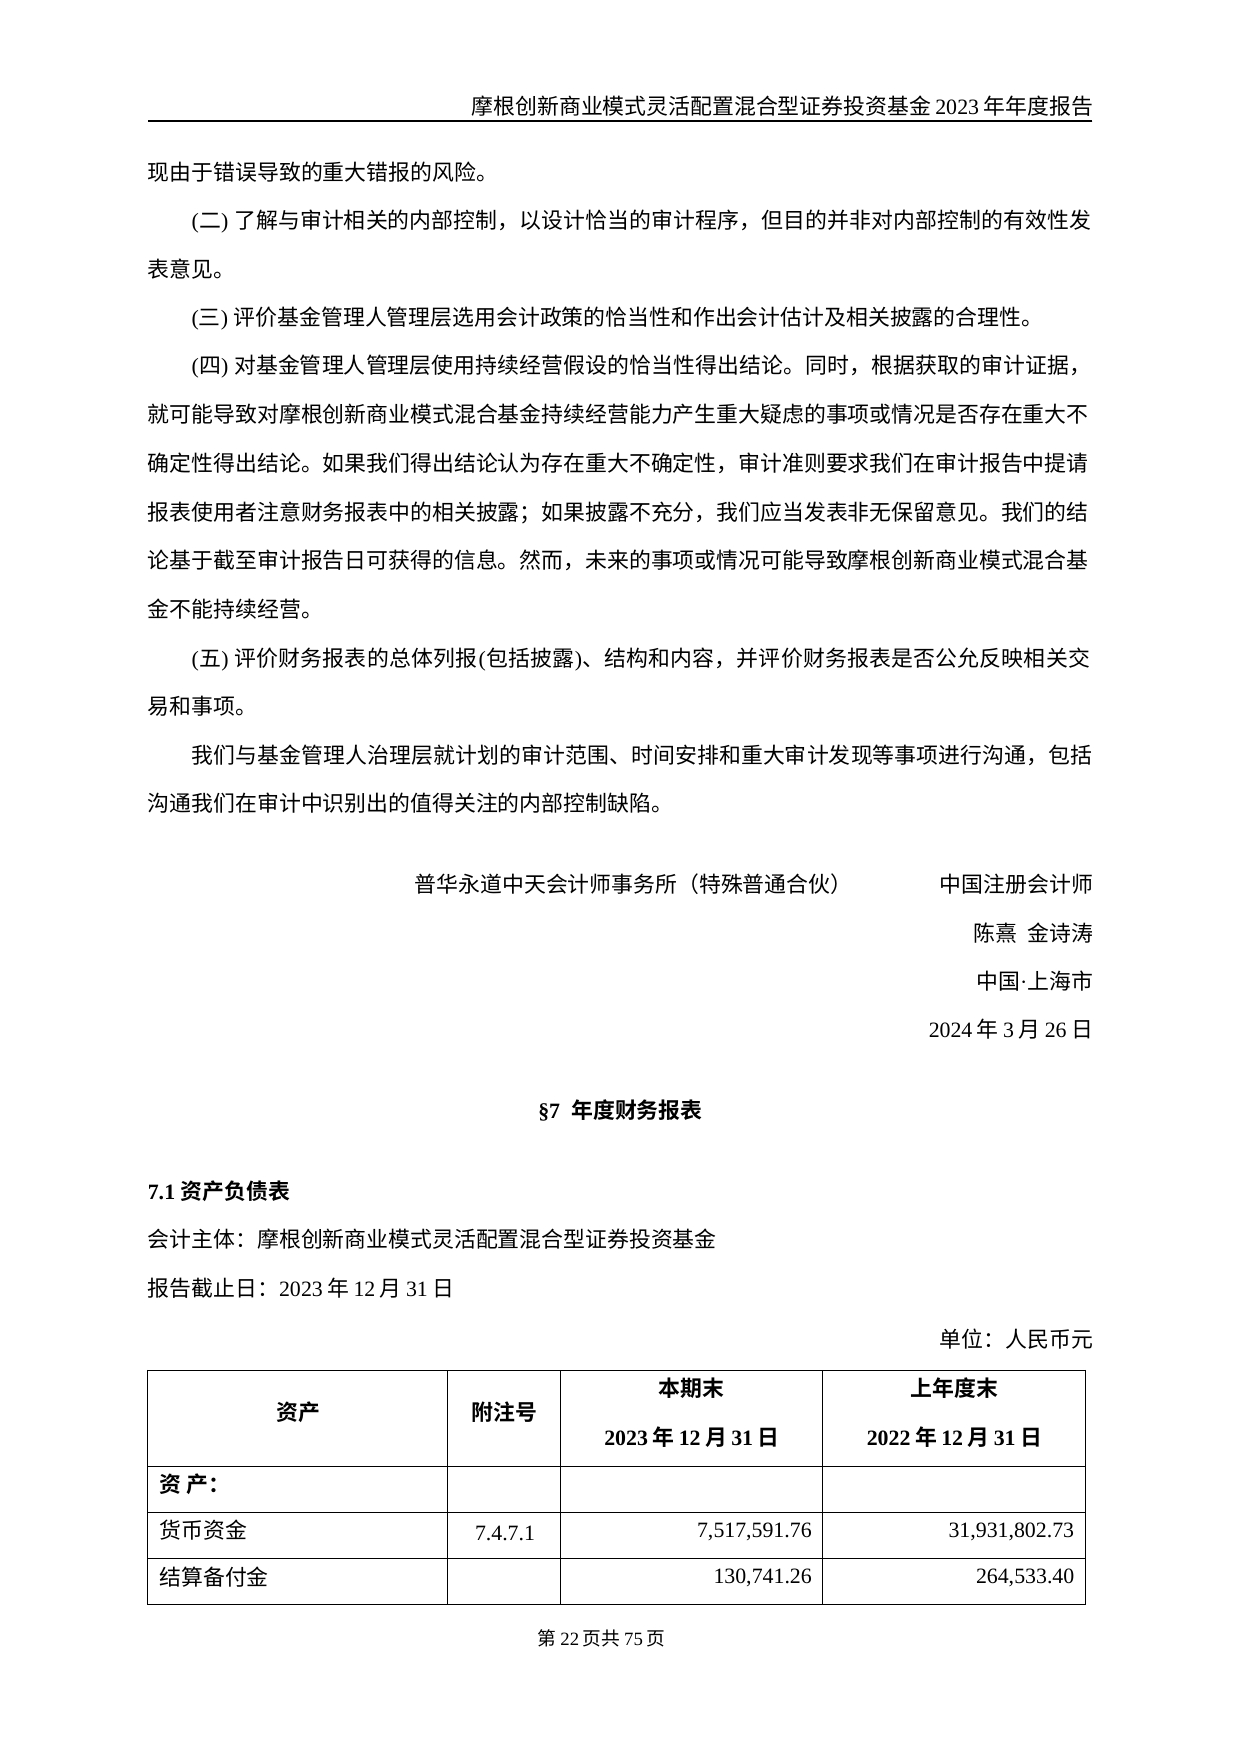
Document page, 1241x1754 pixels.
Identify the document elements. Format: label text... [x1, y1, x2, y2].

text 陈熹 金诗涛 [148, 915, 1092, 948]
text 会计主体：摩根创新商业模式灵活配置混合型证券投资基金 [148, 1222, 1092, 1254]
table_header 资产 [148, 1371, 447, 1466]
text 我们与基金管理人治理层就计划的审计范围、时间安排和重大审计发现等事项进行沟通，包括沟通我们在审计中识别出的值得关注的内部控制缺陷。 [148, 737, 1092, 818]
table_cell 130,741.26 [561, 1559, 822, 1604]
table_cell 7,517,591.76 [561, 1513, 822, 1558]
table_cell 货币资金 [148, 1513, 447, 1558]
text 中国·上海市 [148, 963, 1092, 996]
text (二) 了解与审计相关的内部控制，以设计恰当的审计程序，但目的并非对内部控制的有效性发表意见。 [148, 203, 1092, 284]
table_cell 264,533.40 [823, 1559, 1085, 1604]
subtitle 7.1 资产负债表 [148, 1173, 1092, 1206]
table_cell [448, 1559, 560, 1604]
table_header 附注号 [448, 1371, 560, 1466]
text 2024年3月26日 [148, 1012, 1092, 1044]
text 普华永道中天会计师事务所（特殊普通合伙） 中国注册会计师 [148, 867, 1092, 899]
table_cell [561, 1467, 822, 1512]
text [148, 154, 1092, 187]
table_header 上年度末 2022年12月31日 [823, 1371, 1085, 1466]
text (四) 对基金管理人管理层使用持续经营假设的恰当性得出结论。同时，根据获取的审计证据，就可能导致对摩根创新商业模式混合基金持续经营能力产生重大疑虑的事项或情况是否存在重大不确定性得出结论。如果我们得出结论认为存在重大不确定性，审计准则要求我们在审计报告中提请报表使用者注意财务报表中的相关披露；如果披露不充分，我们应当发表非无保留意见。我们的结论基于截至审计报告日可获得的信息。然而，未来的事项或情况可能导致摩根创新商业模式混合基金不能持续经营。 [148, 348, 1092, 624]
table_cell 31,931,802.73 [823, 1513, 1085, 1558]
table_cell 资 产： [148, 1467, 447, 1512]
table_cell 7.4.7.1 [448, 1513, 560, 1558]
text 报告截止日：2023年12月31日 [148, 1270, 1092, 1303]
table_header 本期末 2023年12月31日 [561, 1371, 822, 1466]
table_cell 结算备付金 [148, 1559, 447, 1604]
text (五) 评价财务报表的总体列报(包括披露)、结构和内容，并评价财务报表是否公允反映相关交易和事项。 [148, 640, 1092, 721]
text 单位：人民币元 [149, 1321, 1092, 1354]
text (三) 评价基金管理人管理层选用会计政策的恰当性和作出会计估计及相关披露的合理性。 [148, 300, 1092, 332]
subtitle §7 年度财务报表 [148, 1093, 1092, 1125]
table_cell [823, 1467, 1085, 1512]
table_cell [448, 1467, 560, 1512]
